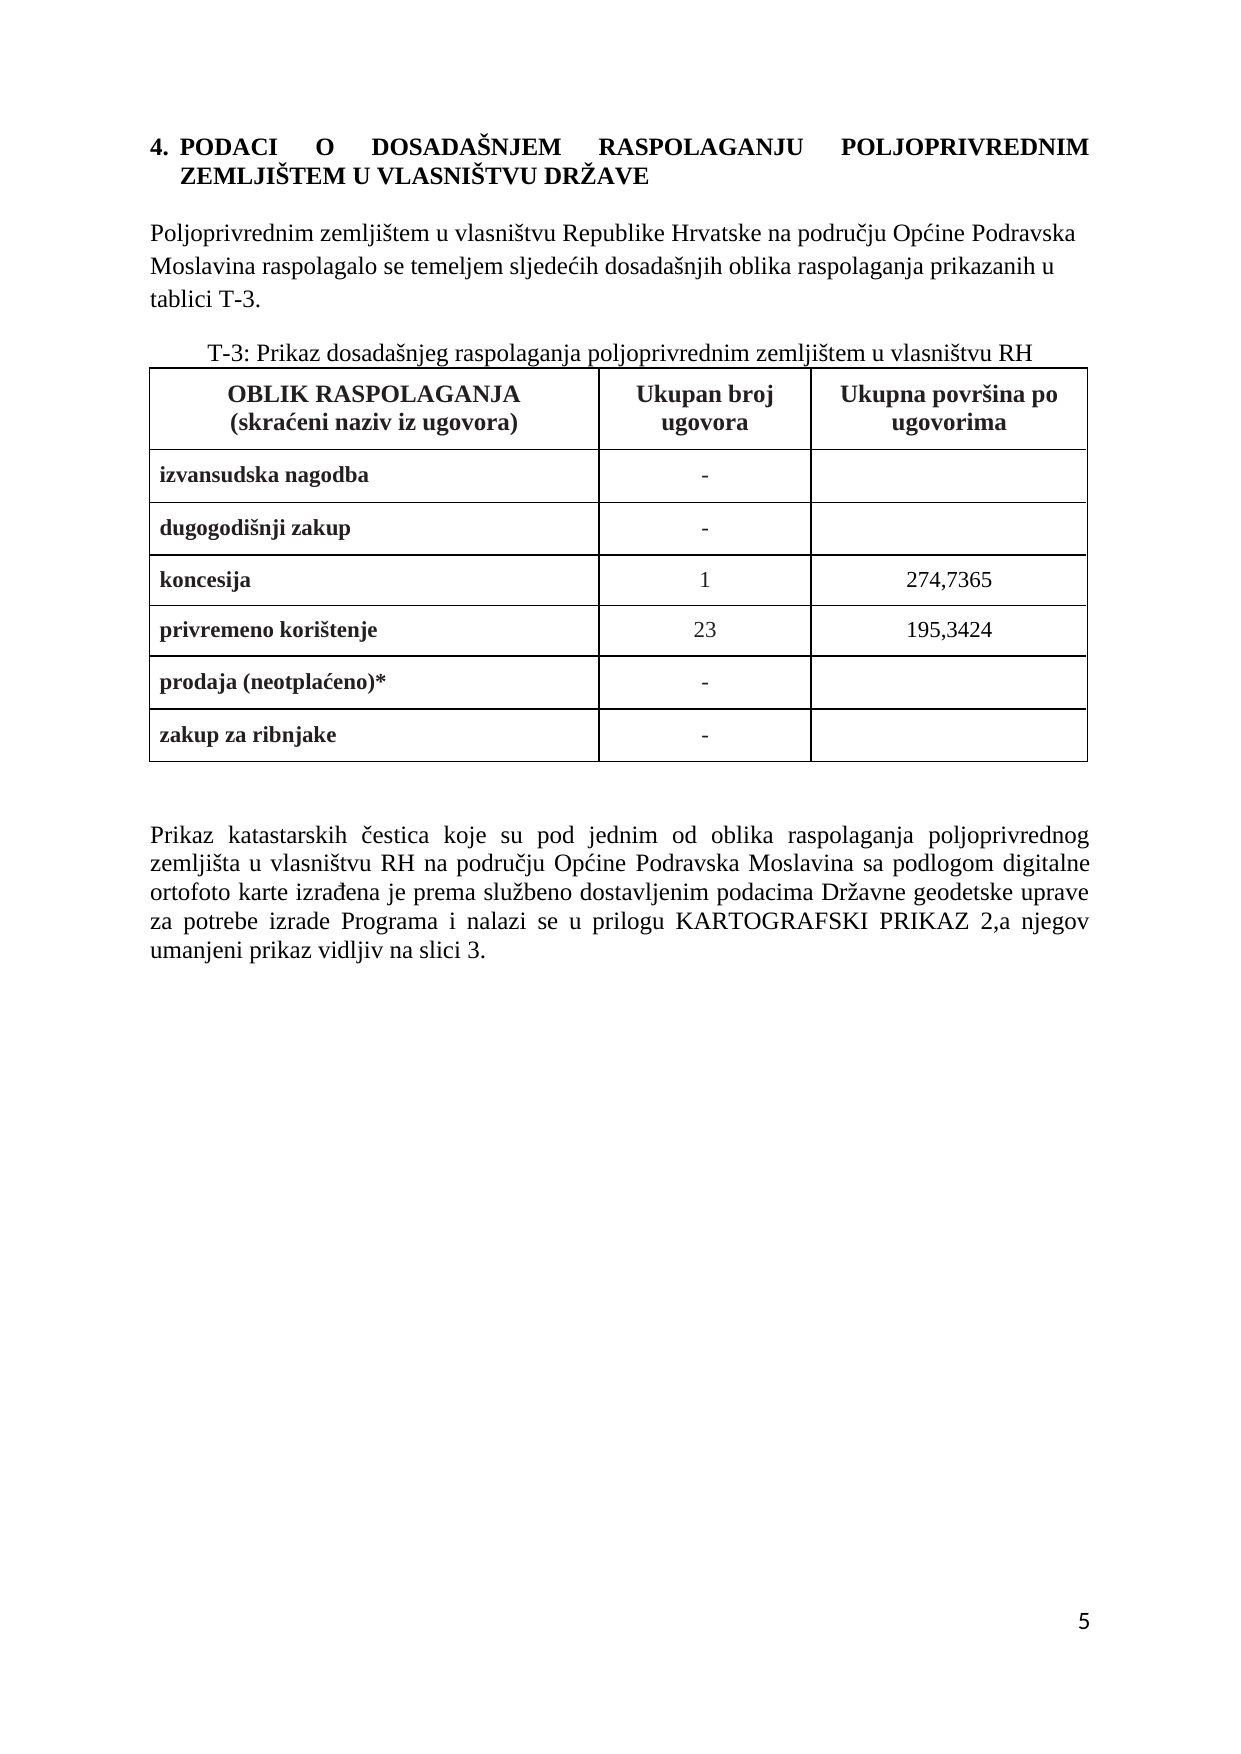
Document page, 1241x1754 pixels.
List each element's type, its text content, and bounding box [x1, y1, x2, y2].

table_cell privremeno korištenje [150, 606, 598, 655]
table_cell [812, 708, 1087, 761]
table_cell [812, 501, 1087, 554]
table_cell prodaja (neotplaćeno)* [150, 657, 598, 708]
table_header Ukupan broj ugovora [600, 369, 810, 449]
table_cell - [600, 503, 810, 554]
table_cell - [600, 710, 810, 761]
text T-3: Prikaz dosadašnjeg raspolaganja poljoprivrednim zemljištem u vlasništvu RH [150, 338, 1090, 367]
text Prikaz katastarskih čestica koje su pod jednim od oblika raspolaganja poljoprivrednog zemljišta u vlasništvu RH na području Općine Podravska Moslavina sa podlogom digitalne ortofoto karte izrađena je prema službeno dostavljenim podacima Državne geodetske uprave za potrebe izrade Programa i nalazi se u prilogu KARTOGRAFSKI PRIKAZ 2,a njegov umanjeni prikaz vidljiv na slici 3. [150, 820, 1090, 963]
table_cell izvansudska nagodba [150, 450, 598, 501]
table_cell 1 [600, 556, 810, 605]
table_cell [812, 449, 1087, 501]
table_cell 23 [600, 606, 810, 655]
table_cell - [600, 450, 810, 501]
table_cell 274,7365 [812, 554, 1087, 605]
text Poljoprivrednim zemljištem u vlasništvu Republike Hrvatske na području Općine Podravska Moslavina raspolagalo se temeljem sljedećih dosadašnjih oblika raspolaganja prikazanih u tablici T-3. [150, 218, 1090, 313]
table_cell - [600, 657, 810, 708]
table_cell zakup za ribnjake [150, 710, 598, 761]
table_header Ukupna površina po ugovorima [812, 369, 1087, 449]
table_cell dugogodišnji zakup [150, 503, 598, 554]
subtitle PODACI O DOSADAŠNJEM RASPOLAGANJU POLJOPRIVREDNIM ZEMLJIŠTEM U VLASNIŠTVU DRŽAVE [150, 132, 1090, 190]
table_cell [812, 655, 1087, 708]
table_cell koncesija [150, 556, 598, 605]
table_header OBLIK RASPOLAGANJA (skraćeni naziv iz ugovora) [150, 369, 598, 449]
table_cell 195,3424 [812, 605, 1087, 655]
